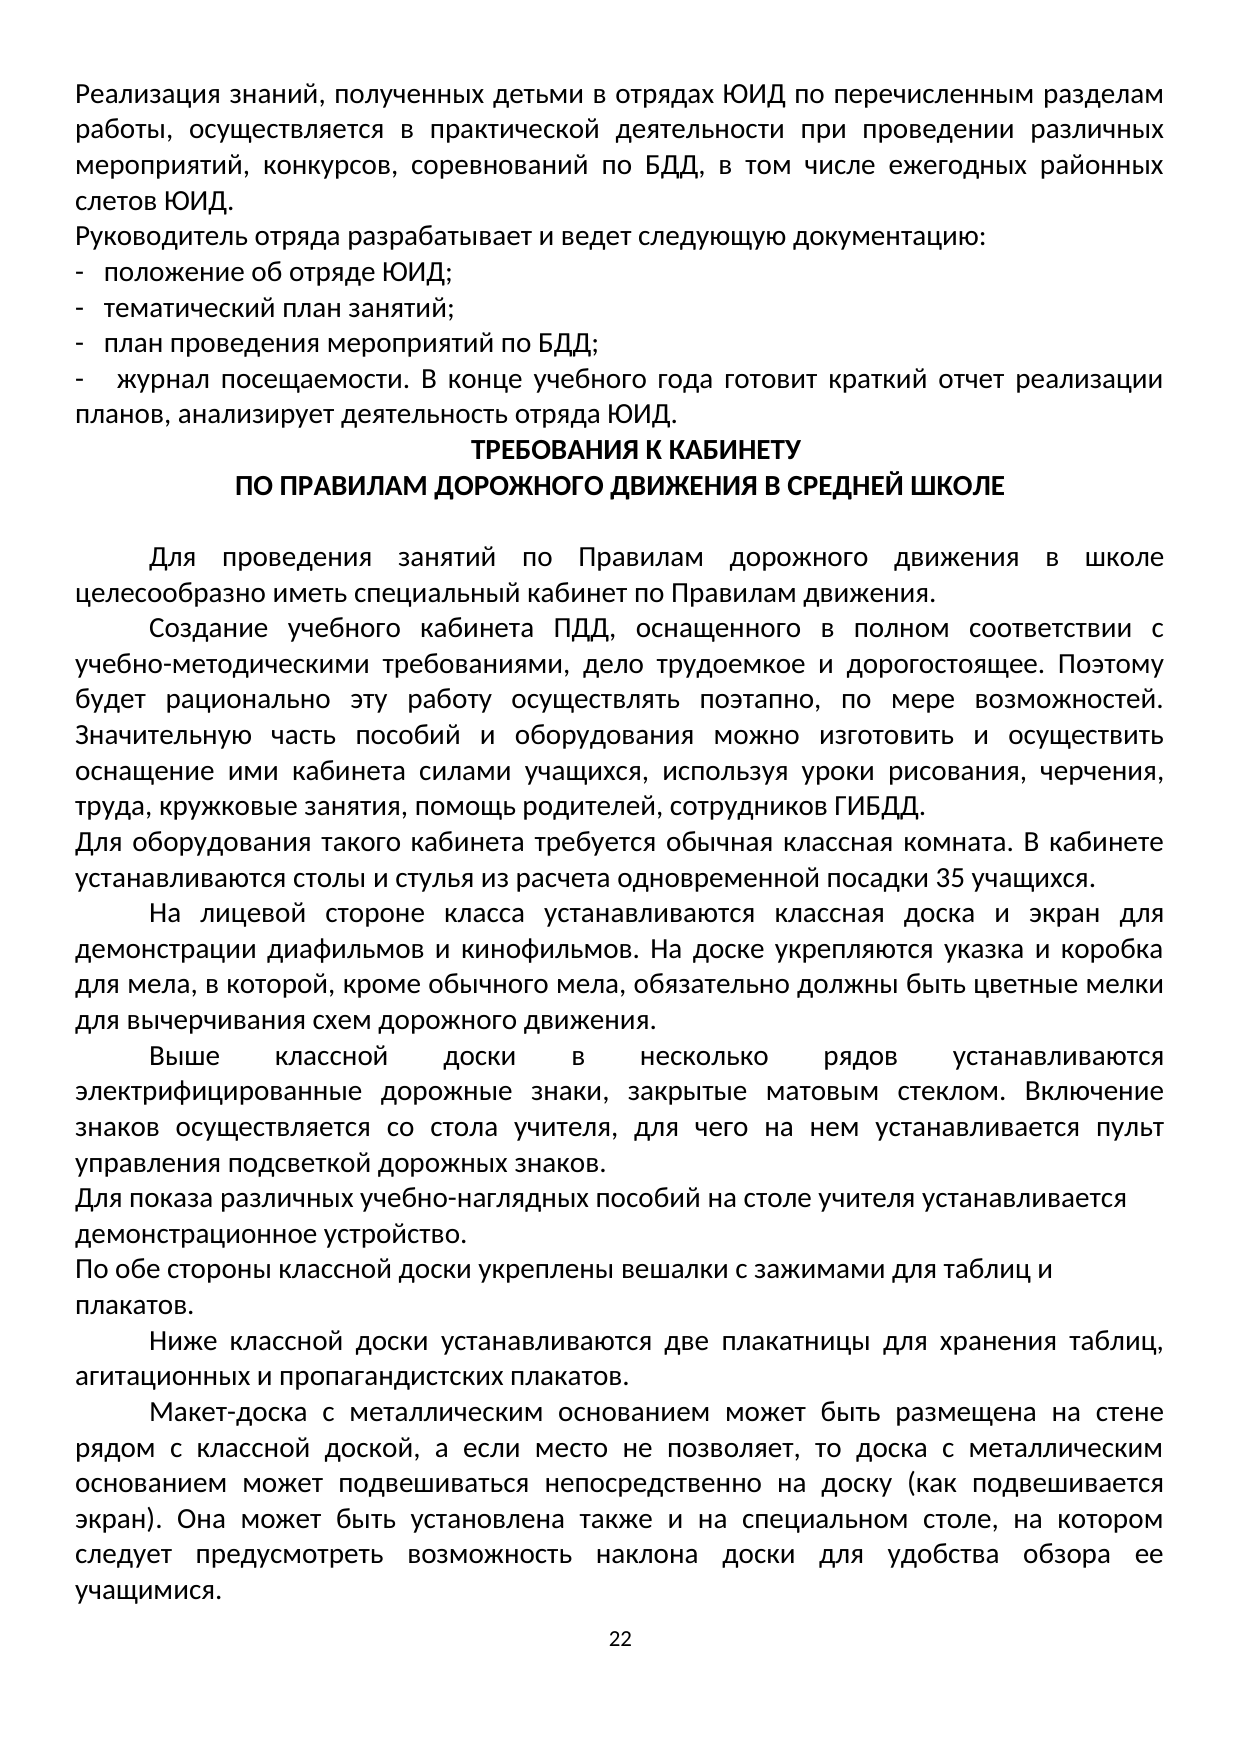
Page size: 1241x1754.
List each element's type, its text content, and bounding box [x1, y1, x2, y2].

text Ниже классной доски устанавливаются две плакатницы для хранения таблиц, агитационных и пропагандистских плакатов. [75, 1322, 1165, 1393]
text - положение об отряде ЮИД; [75, 253, 1165, 289]
text Руководитель отряда разрабатывает и ведет следующую документацию: [75, 217, 1165, 253]
text Для проведения занятий по Правилам дорожного движения в школе целесообразно иметь специальный кабинет по Правилам движения. [75, 538, 1165, 609]
text Создание учебного кабинета ПДД, оснащенного в полном соответствии с учебно-методическими требованиями, дело трудоемкое и дорогостоящее. Поэтому будет рационально эту работу осуществлять поэтапно, по мере возможностей. Значительную часть пособий и оборудования можно изготовить и осуществить оснащение ими кабинета силами учащихся, используя уроки рисования, черчения, труда, кружковые занятия, помощь родителей, сотрудников ГИБДД. [75, 609, 1165, 823]
text Для показа различных учебно-наглядных пособий на столе учителя устанавливается демонстрационное устройство. [75, 1179, 1165, 1251]
text - журнал посещаемости. В конце учебного года готовит краткий отчет реализации планов, анализирует деятельность отряда ЮИД. [75, 360, 1165, 431]
text Макет-доска с металлическим основанием может быть размещена на стене рядом с классной доской, а если место не позволяет, то доска с металлическим основанием может подвешиваться непосредственно на доску (как подвешивается экран). Она может быть установлена также и на специальном столе, на котором следует предусмотреть возможность наклона доски для удобства обзора ее учащимися. [75, 1393, 1165, 1607]
text Реализация знаний, полученных детьми в отрядах ЮИД по перечисленным разделам работы, осуществляется в практической деятельности при проведении различных мероприятий, конкурсов, соревнований по БДД, в том числе ежегодных районных слетов ЮИД. [75, 75, 1165, 217]
text - план проведения мероприятий по БДД; [75, 324, 1165, 360]
text На лицевой стороне класса устанавливаются классная доска и экран для демонстрации диафильмов и кинофильмов. На доске укрепляются указка и коробка для мела, в которой, кроме обычного мела, обязательно должны быть цветные мелки для вычерчивания схем дорожного движения. [75, 894, 1165, 1037]
text Выше классной доски в несколько рядов устанавливаются электрифицированные дорожные знаки, закрытые матовым стеклом. Включение знаков осуществляется со стола учителя, для чего на нем устанавливается пульт управления подсветкой дорожных знаков. [75, 1037, 1165, 1179]
text ТРЕБОВАНИЯ К КАБИНЕТУ [75, 431, 1165, 467]
text - тематический план занятий; [75, 289, 1165, 324]
text Для оборудования такого кабинета требуется обычная классная комната. В кабинете устанавливаются столы и стулья из расчета одновременной посадки 35 учащихся. [75, 823, 1165, 894]
text По обе стороны классной доски укреплены вешалки с зажимами для таблиц и плакатов. [75, 1251, 1165, 1322]
text ПО ПРАВИЛАМ ДОРОЖНОГО ДВИЖЕНИЯ В СРЕДНЕЙ ШКОЛЕ [75, 467, 1165, 502]
